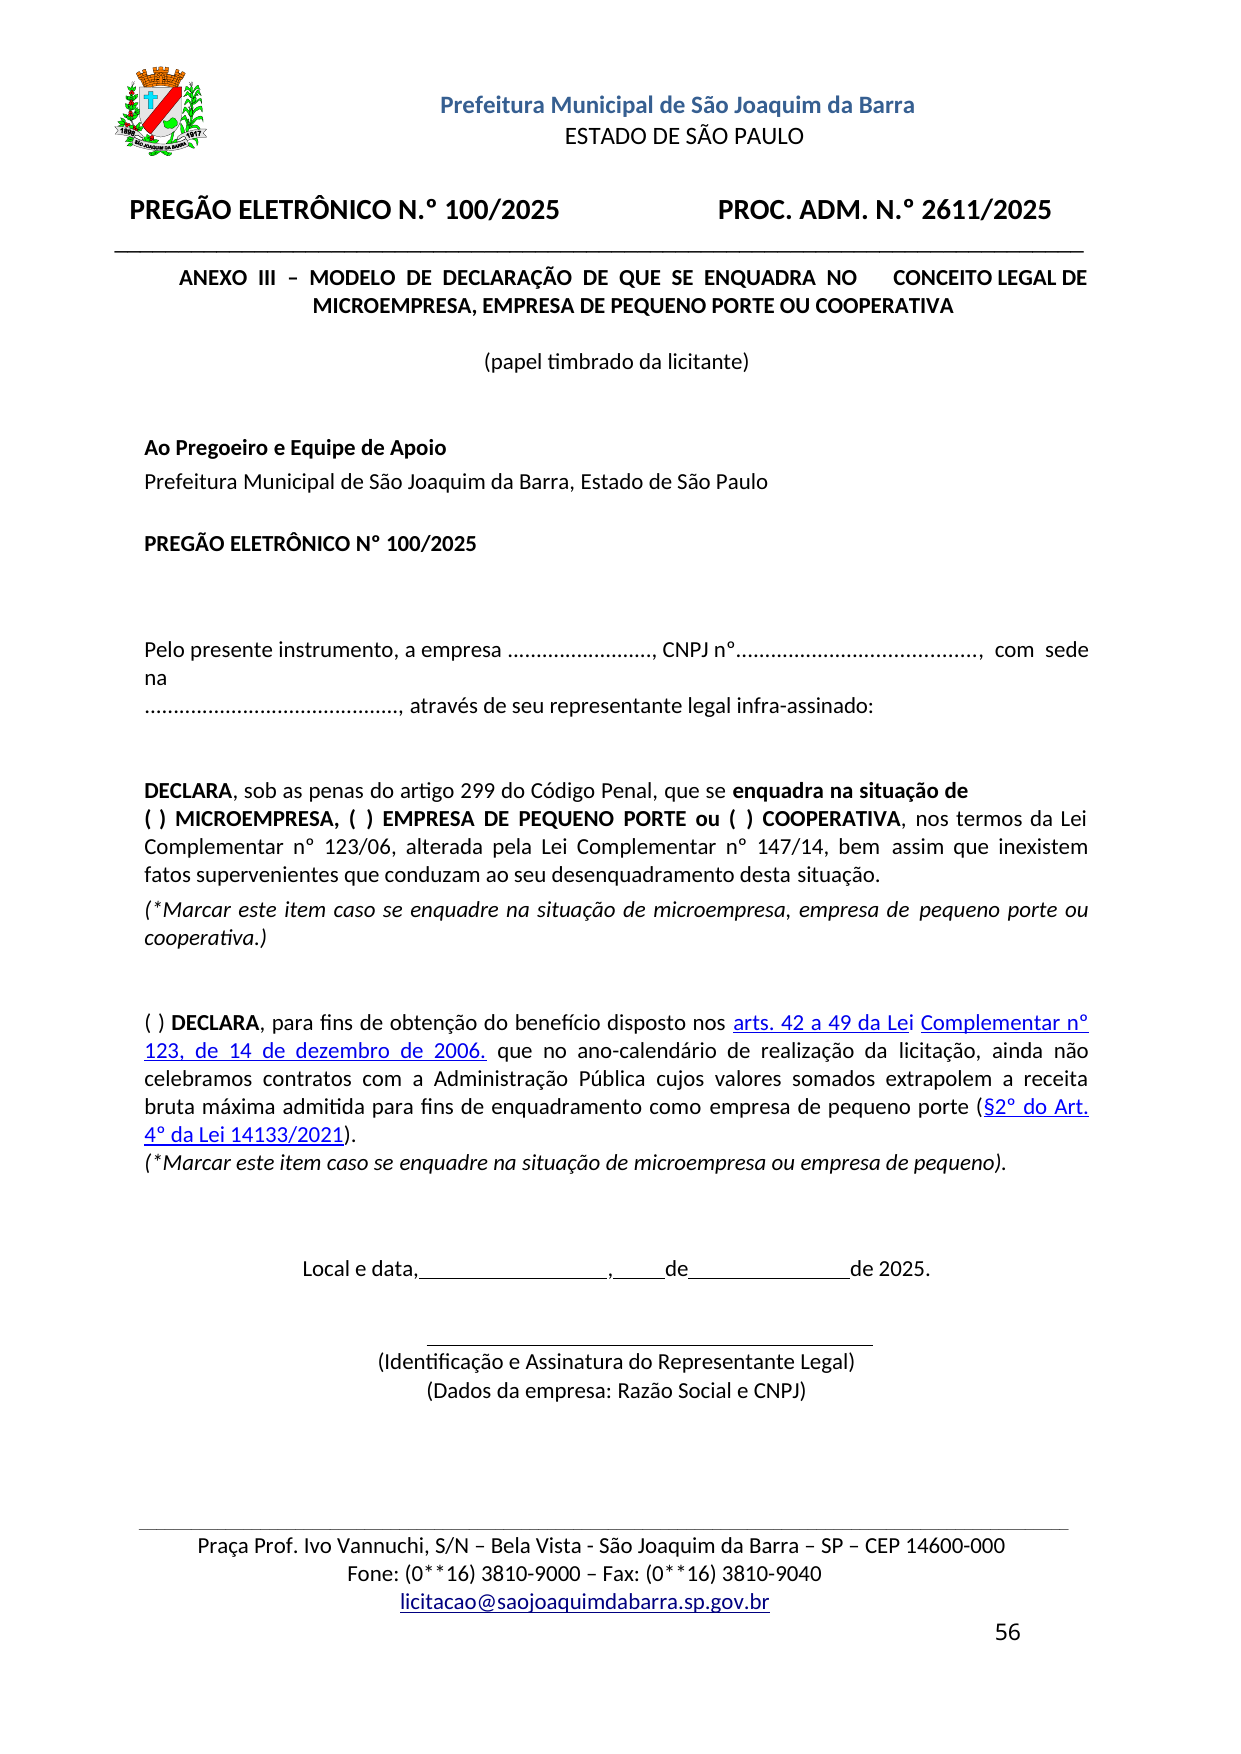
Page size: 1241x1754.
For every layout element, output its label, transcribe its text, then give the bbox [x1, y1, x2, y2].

text Pelo presente instrumento, a empresa ........................., CNPJ nº , com sede na [144, 635, 1089, 691]
text ............................................, através de seu representante legal infra-assinado: [144, 691, 1089, 719]
text (*Marcar este item caso se enquadre na situação de microempresa, empresa de pequeno porte ou cooperativa.) [144, 895, 1089, 951]
text Prefeitura Municipal de São Joaquim da Barra, Estado de São Paulo [144, 467, 1089, 495]
text ( ) DECLARA, para fins de obtenção do benefício disposto nos arts. 42 a 49 da Lei Complementar nº 123, de 14 de dezembro de 2006. que no ano-calendário de realização da licitação, ainda não celebramos contratos com a Administração Pública cujos valores somados extrapolem a receita bruta máxima admitida para fins de enquadramento como empresa de pequeno porte (§2º do Art. 4º da Lei 14133/2021). [144, 1008, 1089, 1148]
subtitle Ao Pregoeiro e Equipe de Apoio [144, 433, 1089, 461]
text (*Marcar este item caso se enquadre na situação de microempresa ou empresa de pequeno). [144, 1148, 1089, 1176]
subtitle PREGÃO ELETRÔNICO Nº 100/2025 [144, 529, 1089, 557]
subtitle ANEXO III – MODELO DE DECLARAÇÃO DE QUE SE ENQUADRA NO CONCEITO LEGAL DE MICROEMPRESA, EMPRESA DE PEQUENO PORTE OU COOPERATIVA [177, 263, 1089, 319]
text Local e data, , de de 2025. [144, 1254, 1089, 1282]
text ( ) MICROEMPRESA, ( ) EMPRESA DE PEQUENO PORTE ou ( ) COOPERATIVA, nos termos da Lei Complementar nº 123/06, alterada pela Lei Complementar nº 147/14, bem assim que inexistem fatos supervenientes que conduzam ao seu desenquadramento desta situação. [144, 804, 1089, 888]
text (papel timbrado da licitante) [144, 347, 1089, 376]
text DECLARA, sob as penas do artigo 299 do Código Penal, que se enquadra na situação de [144, 776, 1089, 804]
text (Identificação e Assinatura do Representante Legal) [144, 1340, 1089, 1375]
text (Dados da empresa: Razão Social e CNPJ) [144, 1376, 1089, 1404]
